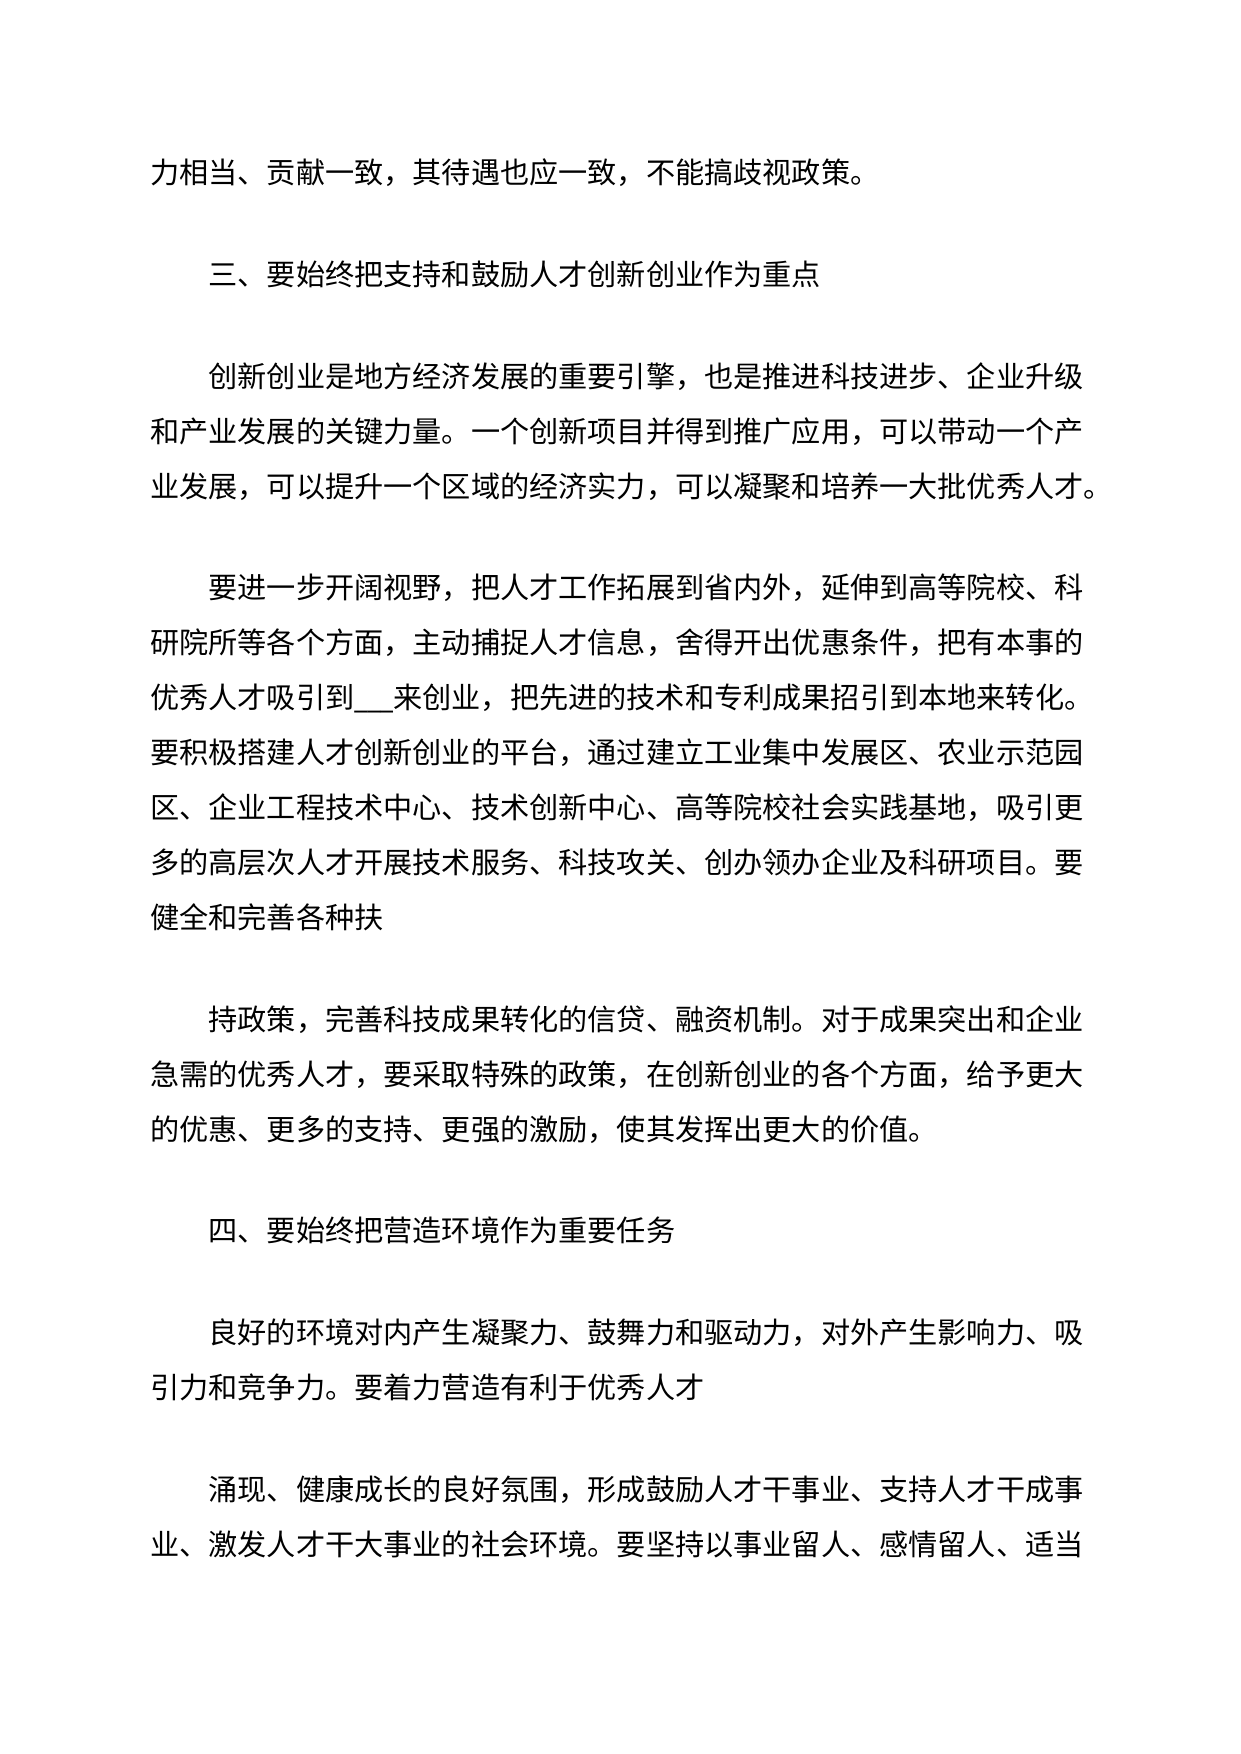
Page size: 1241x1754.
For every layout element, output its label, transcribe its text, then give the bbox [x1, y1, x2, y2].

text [150, 1466, 1090, 1563]
text 三、要始终把支持和鼓励人才创新创业作为重点 [150, 252, 1090, 294]
text 四、要始终把营造环境作为重要任务 [150, 1208, 1090, 1250]
text 要进一步开阔视野，把人才工作拓展到省内外，延伸到高等院校、科研院所等各个方面，主动捕捉人才信息，舍得开出优惠条件，把有本事的优秀人才吸引到___来创业，把先进的技术和专利成果招引到本地来转化。要积极搭建人才创新创业的平台，通过建立工业集中发展区、农业示范园区、企业工程技术中心、技术创新中心、高等院校社会实践基地，吸引更多的高层次人才开展技术服务、科技攻关、创办领办企业及科研项目。要健全和完善各种扶 [150, 565, 1090, 937]
text 良好的环境对内产生凝聚力、鼓舞力和驱动力，对外产生影响力、吸引力和竞争力。要着力营造有利于优秀人才 [150, 1310, 1090, 1407]
text 创新创业是地方经济发展的重要引擎，也是推进科技进步、企业升级和产业发展的关键力量。一个创新项目并得到推广应用，可以带动一个产业发展，可以提升一个区域的经济实力，可以凝聚和培养一大批优秀人才。 [150, 353, 1090, 506]
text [150, 150, 1090, 192]
text 持政策，完善科技成果转化的信贷、融资机制。对于成果突出和企业急需的优秀人才，要采取特殊的政策，在创新创业的各个方面，给予更大的优惠、更多的支持、更强的激励，使其发挥出更大的价值。 [150, 996, 1090, 1148]
